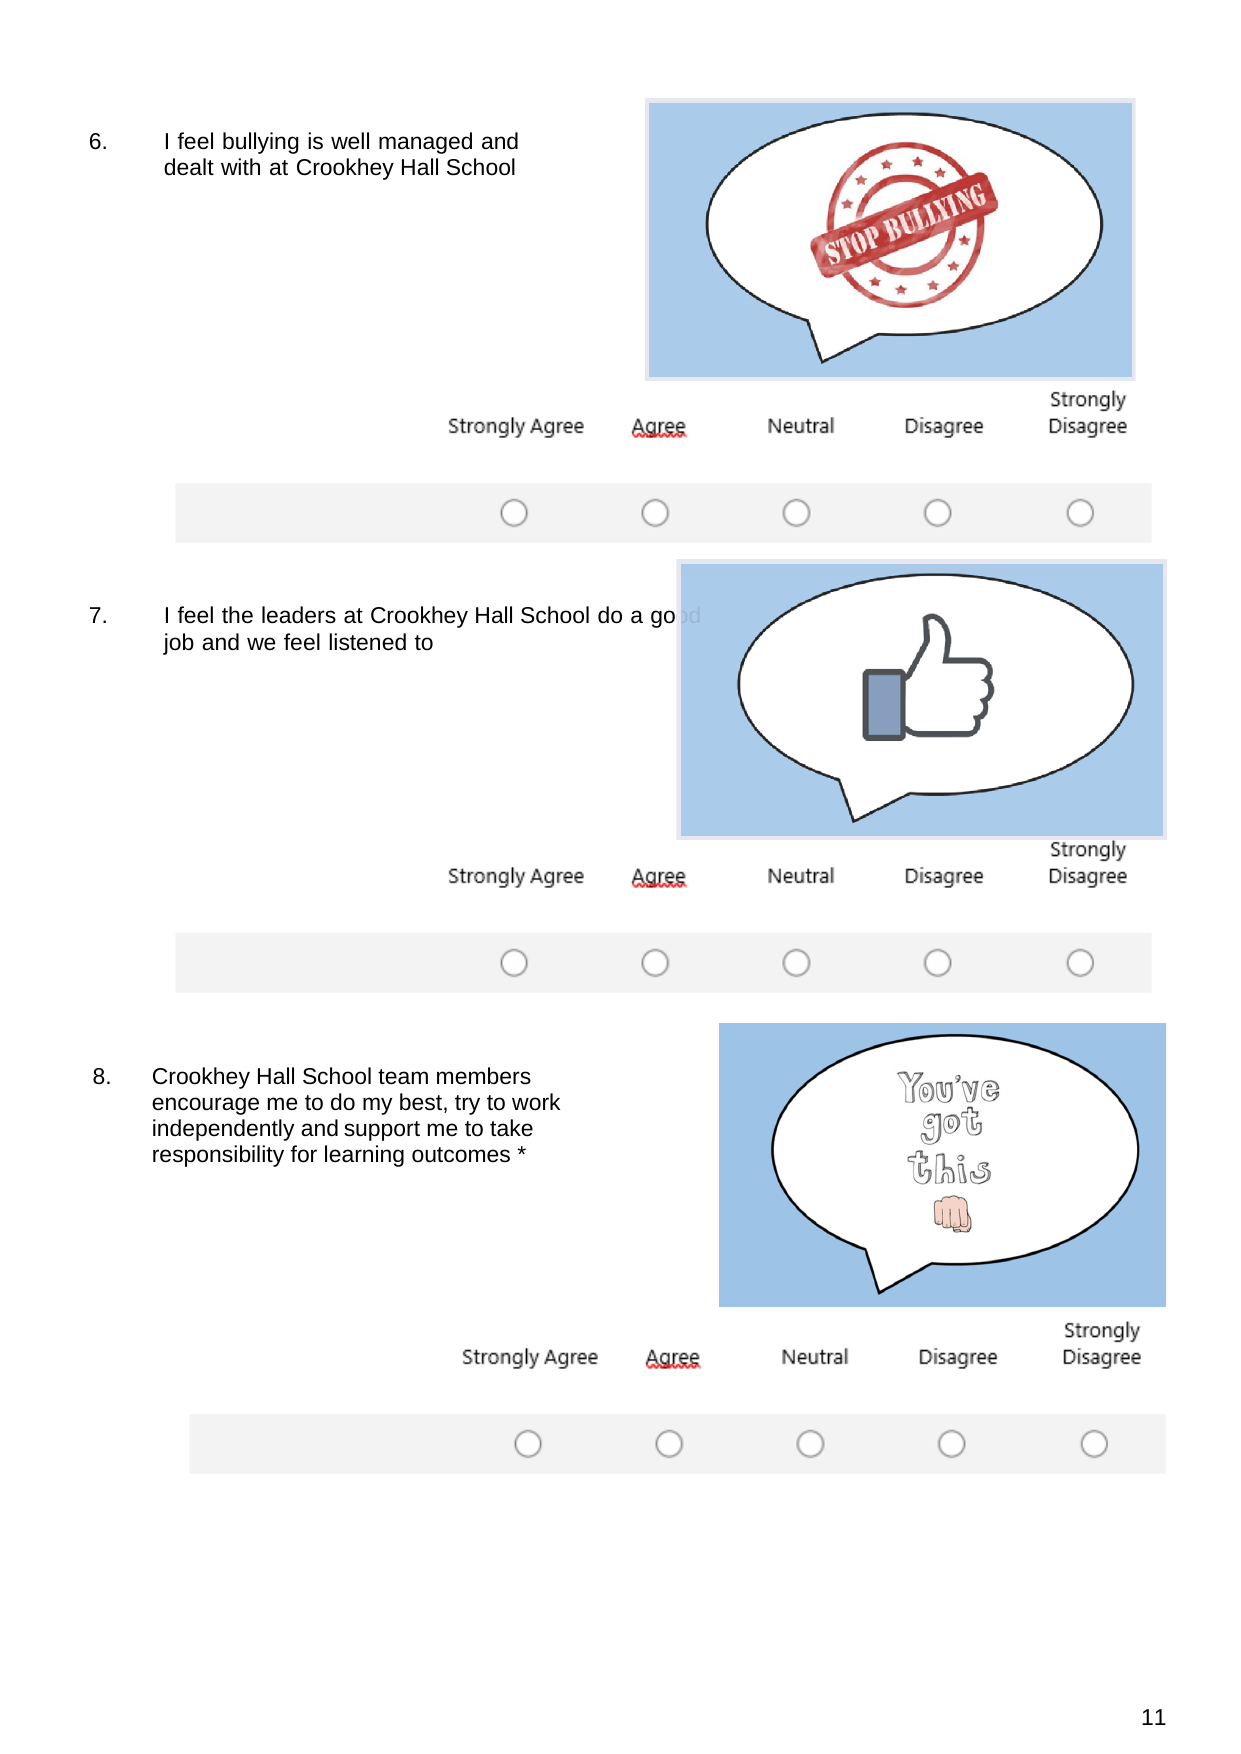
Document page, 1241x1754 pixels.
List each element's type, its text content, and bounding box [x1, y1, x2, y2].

picture [163, 1315, 1216, 1507]
picture [645, 98, 1136, 128]
text 6. I feel bullying is well managed and [89, 128, 1166, 154]
text job and we feel listened to [89, 628, 676, 655]
picture [645, 180, 1136, 381]
text 7. I feel the leaders at Crookhey Hall School do a good [89, 602, 676, 628]
text dealt with at Crookhey Hall School [89, 154, 1166, 180]
picture [149, 383, 1202, 1026]
